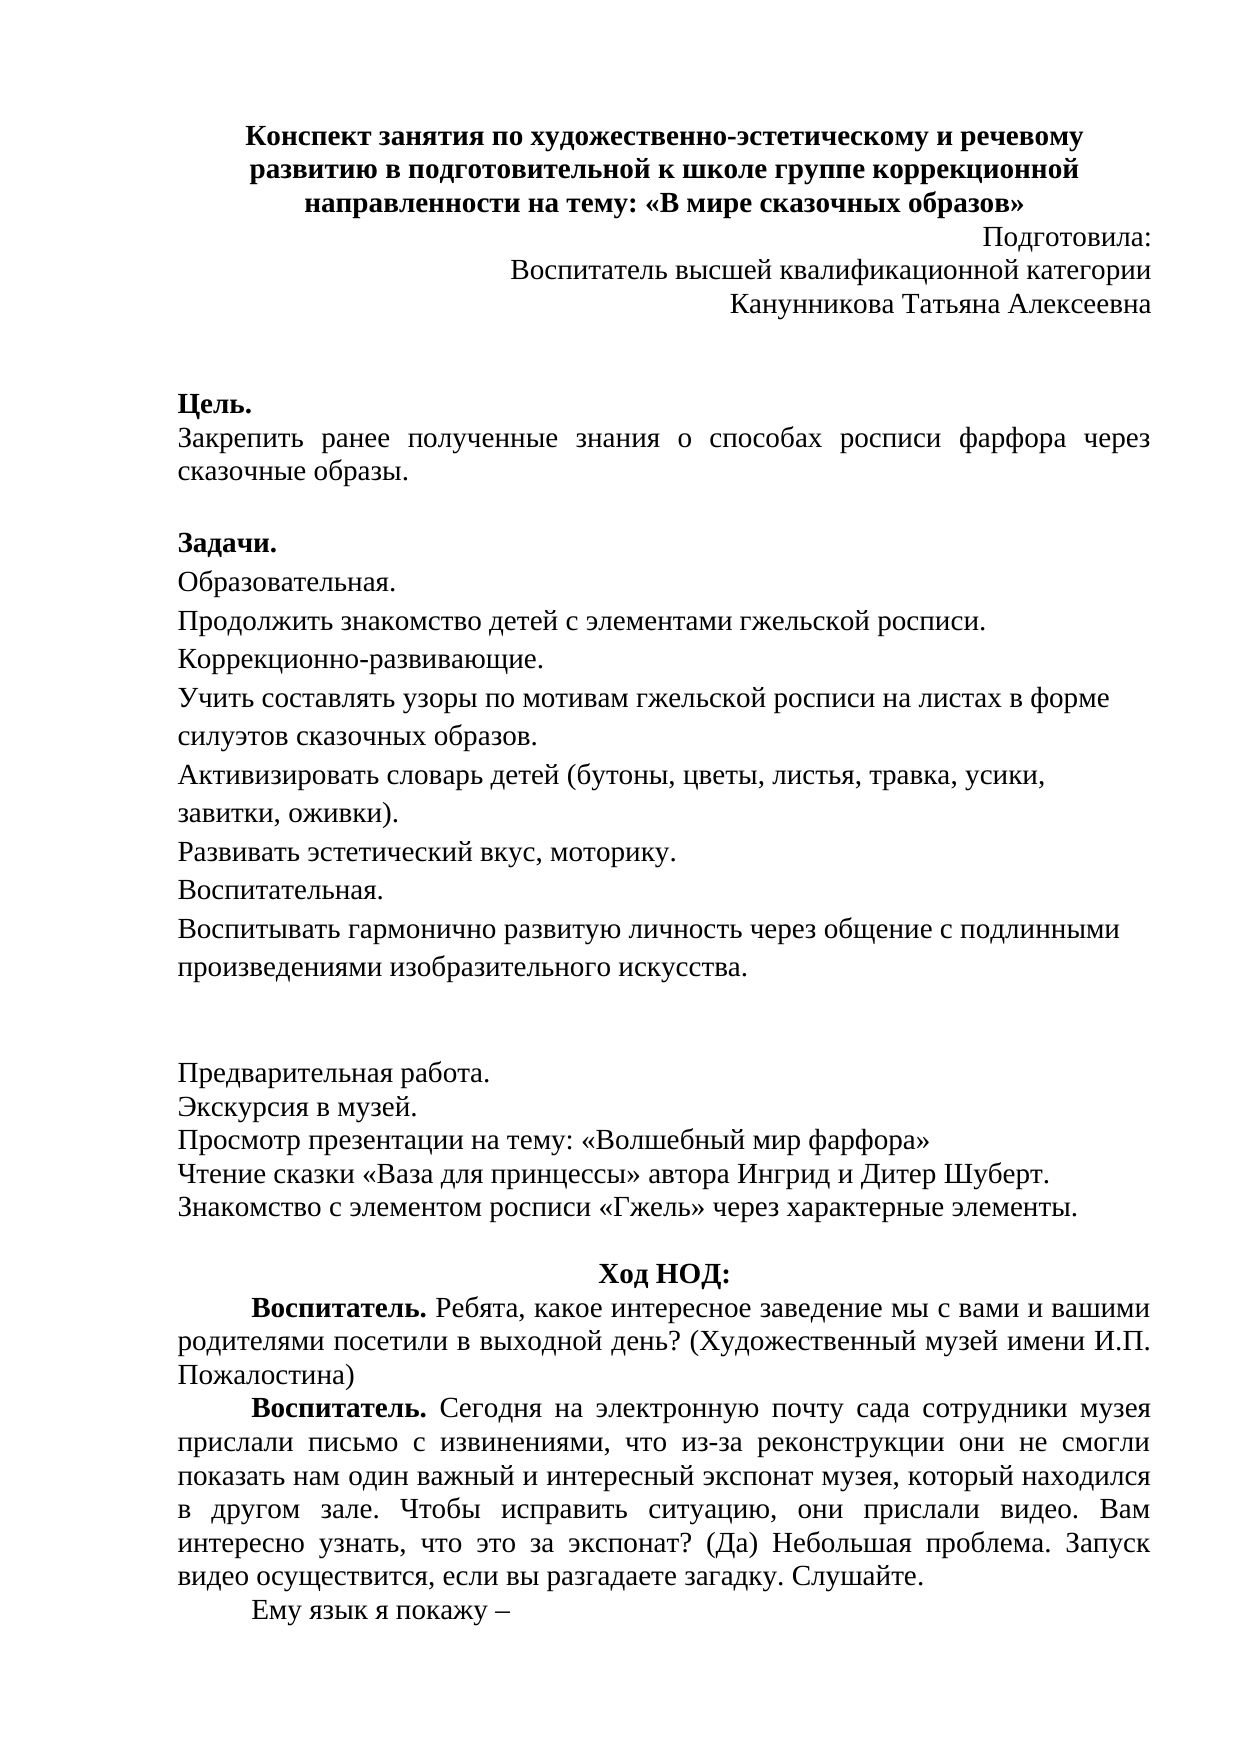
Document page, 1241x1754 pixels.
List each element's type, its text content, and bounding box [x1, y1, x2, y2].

text Воспитательная. [177, 872, 1152, 906]
text Конспект занятия по художественно-эстетическому и речевому развитию в подготовительной к школе группе коррекционной направленности на тему: «В мире сказочных образов» [177, 118, 1152, 219]
text Воспитывать гармонично развитую личность через общение с подлинными произведениями изобразительного искусства. [177, 911, 1152, 983]
text Цель. [177, 386, 1152, 420]
text Подготовила: [177, 219, 1152, 252]
text Продолжить знакомство детей с элементами гжельской росписи. [177, 603, 1152, 636]
text Экскурсия в музей. [177, 1089, 1152, 1122]
text Чтение сказки «Ваза для принцессы» автора Ингрид и Дитер Шуберт. [177, 1156, 1152, 1189]
text Ему язык я покажу – [177, 1592, 1152, 1625]
text Задачи. [177, 526, 1152, 559]
text Учить составлять узоры по мотивам гжельской росписи на листах в форме силуэтов сказочных образов. [177, 680, 1152, 752]
text Активизировать словарь детей (бутоны, цветы, листья, травка, усики, завитки, оживки). [177, 757, 1152, 829]
text Канунникова Татьяна Алексеевна [177, 286, 1152, 319]
text Воспитатель высшей квалификационной категории [177, 252, 1152, 286]
text Знакомство с элементом росписи «Гжель» через характерные элементы. [177, 1189, 1152, 1223]
text Предварительная работа. [177, 1055, 1152, 1089]
text Развивать эстетический вкус, моторику. [177, 834, 1152, 867]
text Коррекционно-развивающие. [177, 641, 1152, 675]
text Воспитатель. Сегодня на электронную почту сада сотрудники музея прислали письмо с извинениями, что из-за реконструкции они не смогли показать нам один важный и интересный экспонат музея, который находился в другом зале. Чтобы исправить ситуацию, они прислали видео. Вам интересно узнать, что это за экспонат? (Да) Небольшая проблема. Запуск видео осуществится, если вы разгадаете загадку. Слушайте. [177, 1391, 1152, 1592]
text Воспитатель. Ребята, какое интересное заведение мы с вами и вашими родителями посетили в выходной день? (Художественный музей имени И.П. Пожалостина) [177, 1290, 1152, 1391]
text Образовательная. [177, 564, 1152, 598]
text Ход НОД: [177, 1256, 1152, 1290]
text Закрепить ранее полученные знания о способах росписи фарфора через сказочные образы. [177, 420, 1152, 487]
text Просмотр презентации на тему: «Волшебный мир фарфора» [177, 1122, 1152, 1156]
